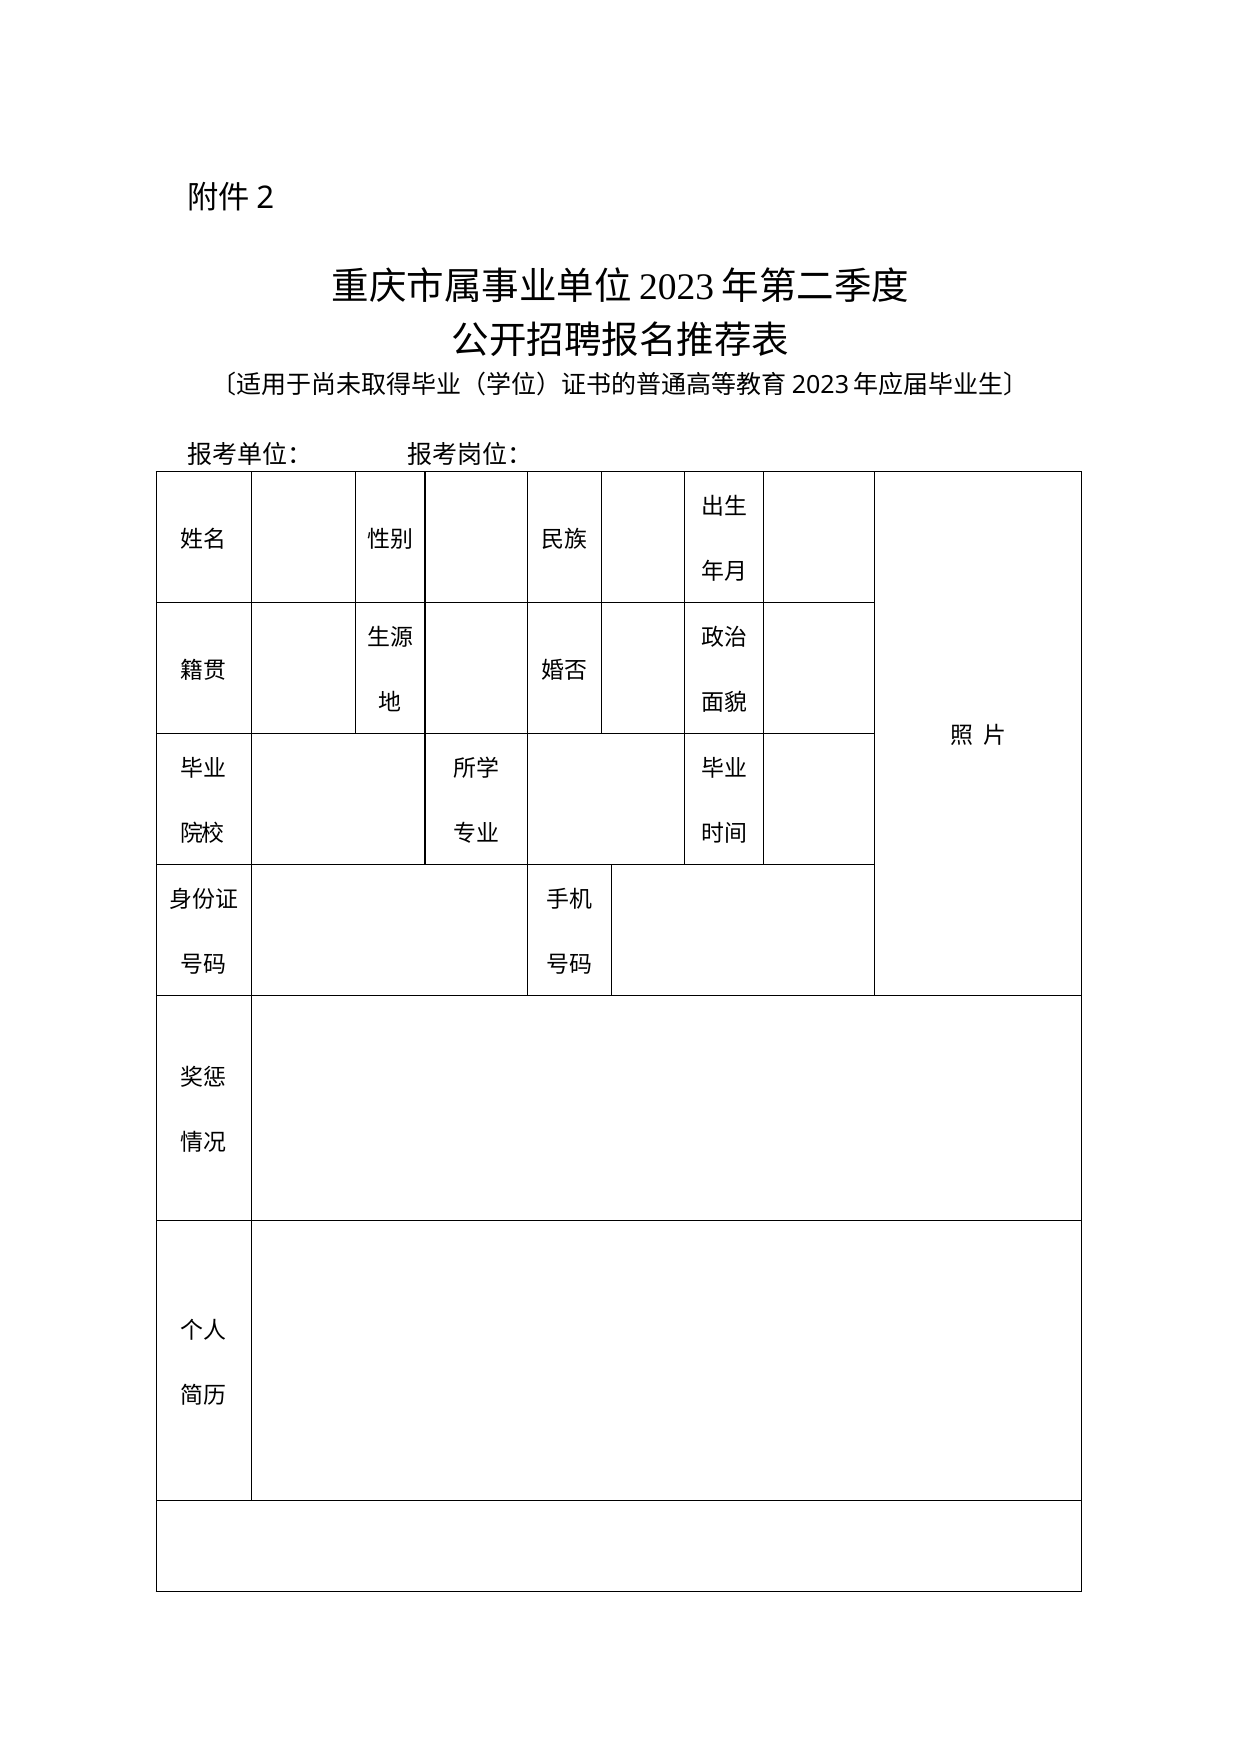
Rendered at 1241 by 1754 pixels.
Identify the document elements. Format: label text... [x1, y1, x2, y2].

table_cell 个人 简历 [157, 1221, 251, 1500]
table_cell 奖惩 情况 [157, 996, 251, 1220]
table_cell 手机号码 [528, 865, 611, 995]
table_header 性别 [356, 472, 424, 602]
text 重庆市属事业单位2023年第二季度 [187, 256, 1053, 310]
table_header 照 片 [875, 472, 1081, 995]
table_cell [252, 1221, 1081, 1500]
table_cell 籍贯 [157, 603, 251, 733]
table_header 民族 [528, 472, 601, 602]
table_header 出生 年月 [685, 472, 763, 602]
table_cell 婚否 [528, 603, 601, 733]
text 公开招聘报名推荐表 [187, 310, 1053, 365]
table_cell 毕业 院校 [157, 734, 251, 864]
table_cell [764, 734, 874, 864]
table_header [426, 472, 527, 602]
table_header [764, 472, 874, 602]
text 附件2 [187, 162, 1053, 227]
table_cell [764, 603, 874, 733]
table_header [602, 472, 684, 602]
table_cell [252, 865, 527, 995]
table_cell [252, 734, 424, 864]
text 报考单位： 报考岗位： [187, 435, 1053, 471]
table_cell 身份证号码 [157, 865, 251, 995]
table_cell 毕业 时间 [685, 734, 763, 864]
table_cell [528, 734, 684, 864]
table_cell [602, 603, 684, 733]
table_header 姓名 [157, 472, 251, 602]
table_cell 政治 面貌 [685, 603, 763, 733]
table_cell [252, 996, 1081, 1220]
table_cell [252, 603, 355, 733]
table_cell [426, 603, 527, 733]
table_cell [157, 1501, 1081, 1591]
table_header [252, 472, 355, 602]
table_cell 生源地 [356, 603, 424, 733]
table_cell 所学 专业 [426, 734, 527, 864]
table_cell [612, 865, 874, 995]
text 〔适用于尚未取得毕业（学位）证书的普通高等教育2023年应届毕业生〕 [187, 365, 1053, 401]
